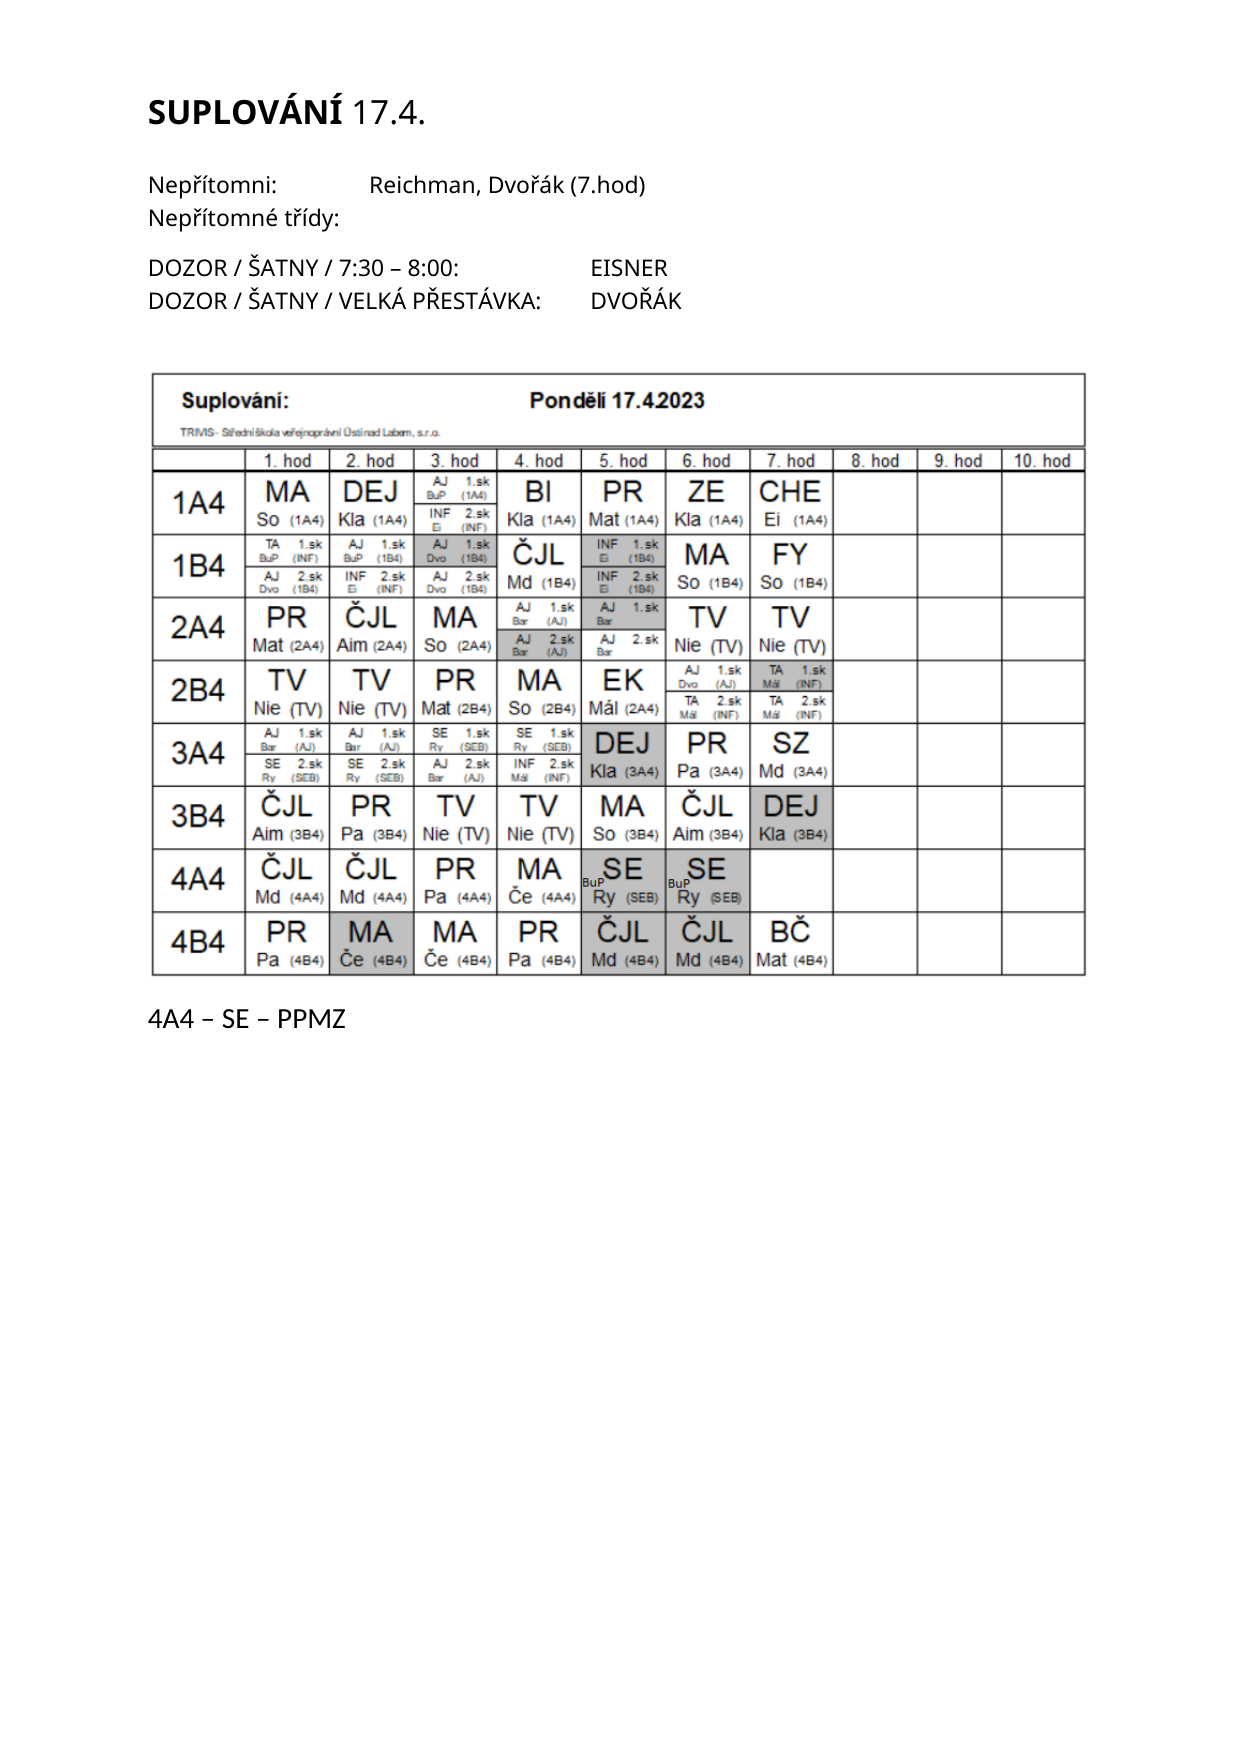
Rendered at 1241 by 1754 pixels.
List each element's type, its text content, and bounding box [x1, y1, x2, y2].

picture [147, 364, 1092, 982]
text SUPLOVÁNÍ 17.4. Nepřítomni: Reichman, Dvořák (7.hod) Nepřítomné třídy: [148, 89, 1092, 233]
text 4A4 – SE – PPMZ [148, 1000, 1092, 1036]
text DOZOR / ŠATNY / 7:30 – 8:00: EISNER DOZOR / ŠATNY / VELKÁ PŘESTÁVKA: DVOŘÁK [148, 252, 1092, 346]
